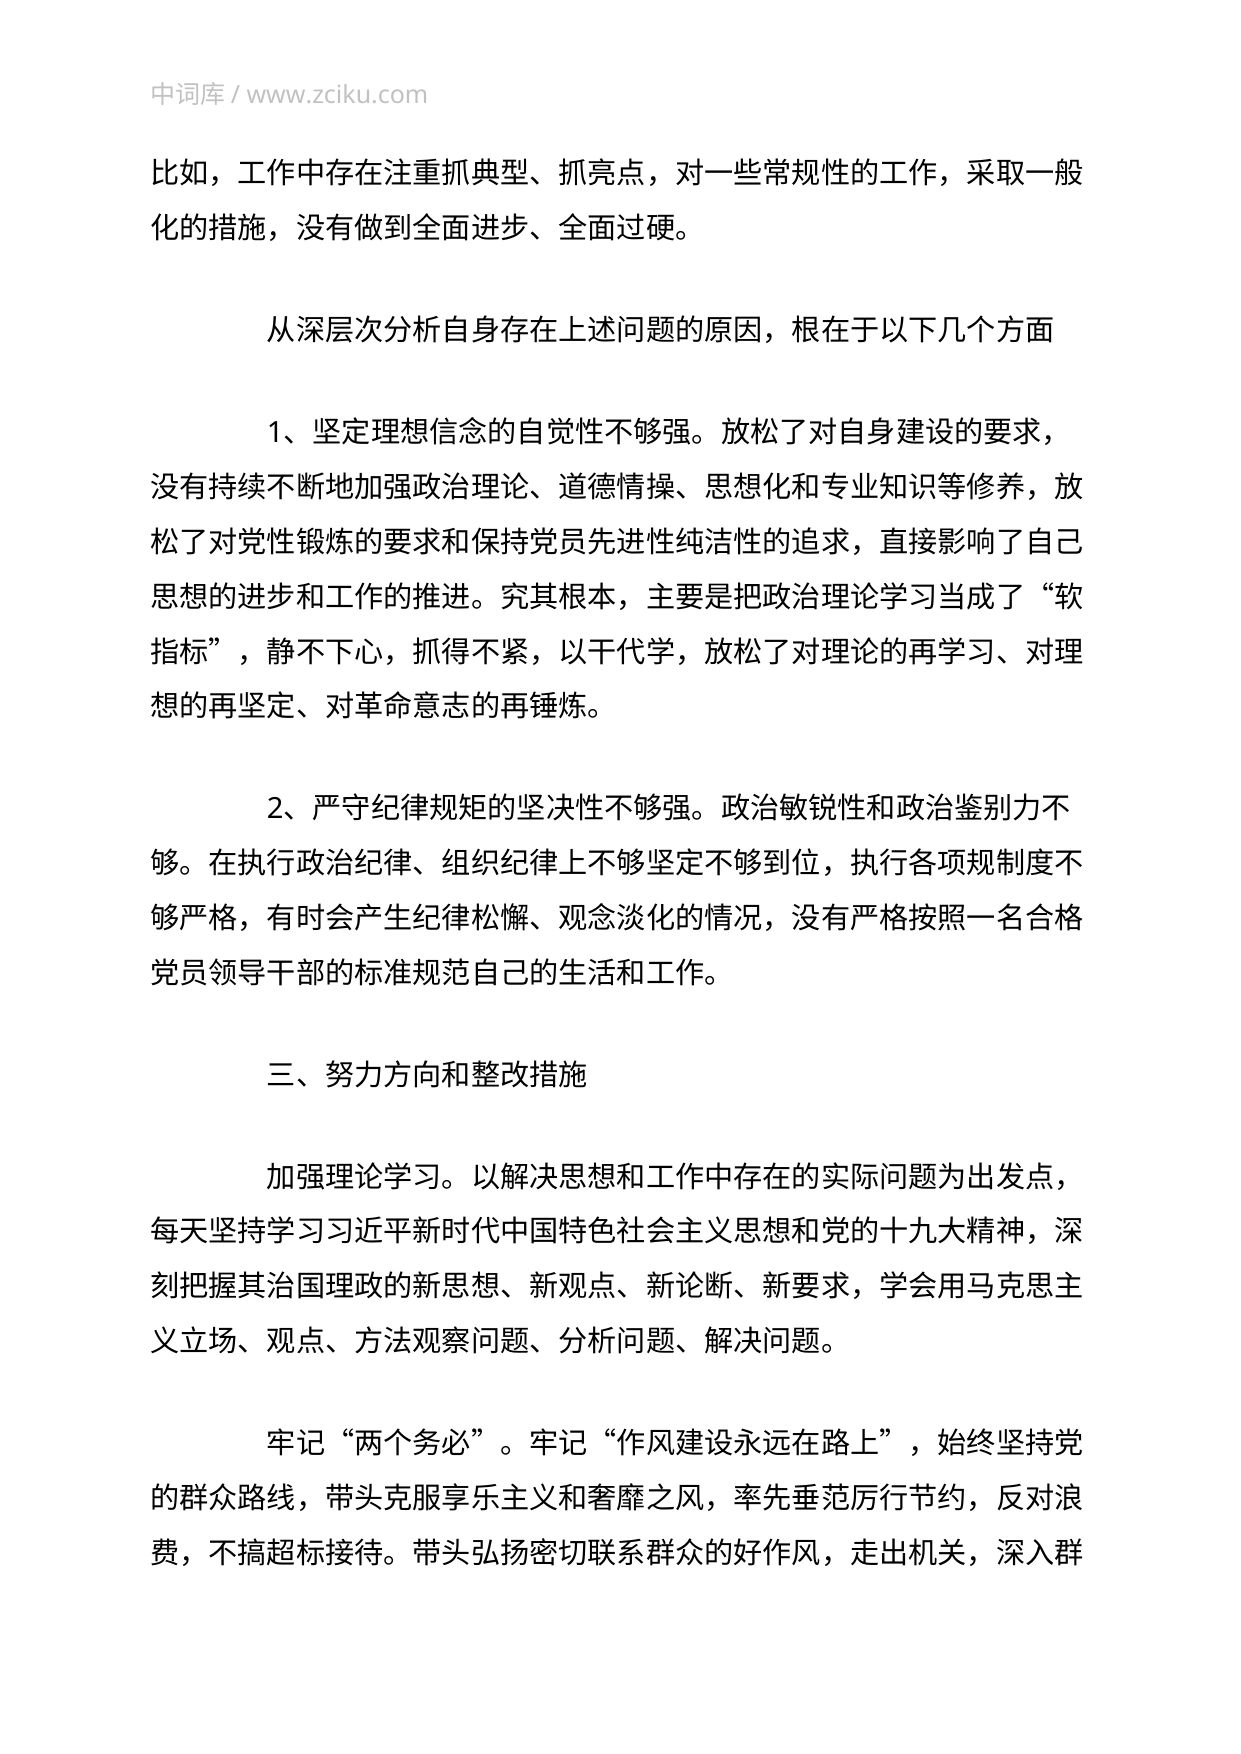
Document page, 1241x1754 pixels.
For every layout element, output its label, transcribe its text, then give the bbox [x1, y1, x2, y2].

text 2、严守纪律规矩的坚决性不够强。政治敏锐性和政治鉴别力不够。在执行政治纪律、组织纪律上不够坚定不够到位，执行各项规制度不够严格，有时会产生纪律松懈、观念淡化的情况，没有严格按照一名合格党员领导干部的标准规范自己的生活和工作。 [150, 785, 1090, 992]
text 从深层次分析自身存在上述问题的原因，根在于以下几个方面 [150, 307, 1090, 349]
text 1、坚定理想信念的自觉性不够强。放松了对自身建设的要求，没有持续不断地加强政治理论、道德情操、思想化和专业知识等修养，放松了对党性锻炼的要求和保持党员先进性纯洁性的追求，直接影响了自己思想的进步和工作的推进。究其根本，主要是把政治理论学习当成了“软指标”，静不下心，抓得不紧，以干代学，放松了对理论的再学习、对理想的再坚定、对革命意志的再锤炼。 [150, 408, 1090, 725]
text 加强理论学习。以解决思想和工作中存在的实际问题为出发点，每天坚持学习习近平新时代中国特色社会主义思想和党的十九大精神，深刻把握其治国理政的新思想、新观点、新论断、新要求，学会用马克思主义立场、观点、方法观察问题、分析问题、解决问题。 [150, 1153, 1090, 1360]
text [150, 150, 1090, 247]
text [150, 1419, 1090, 1572]
text 三、努力方向和整改措施 [150, 1051, 1090, 1094]
